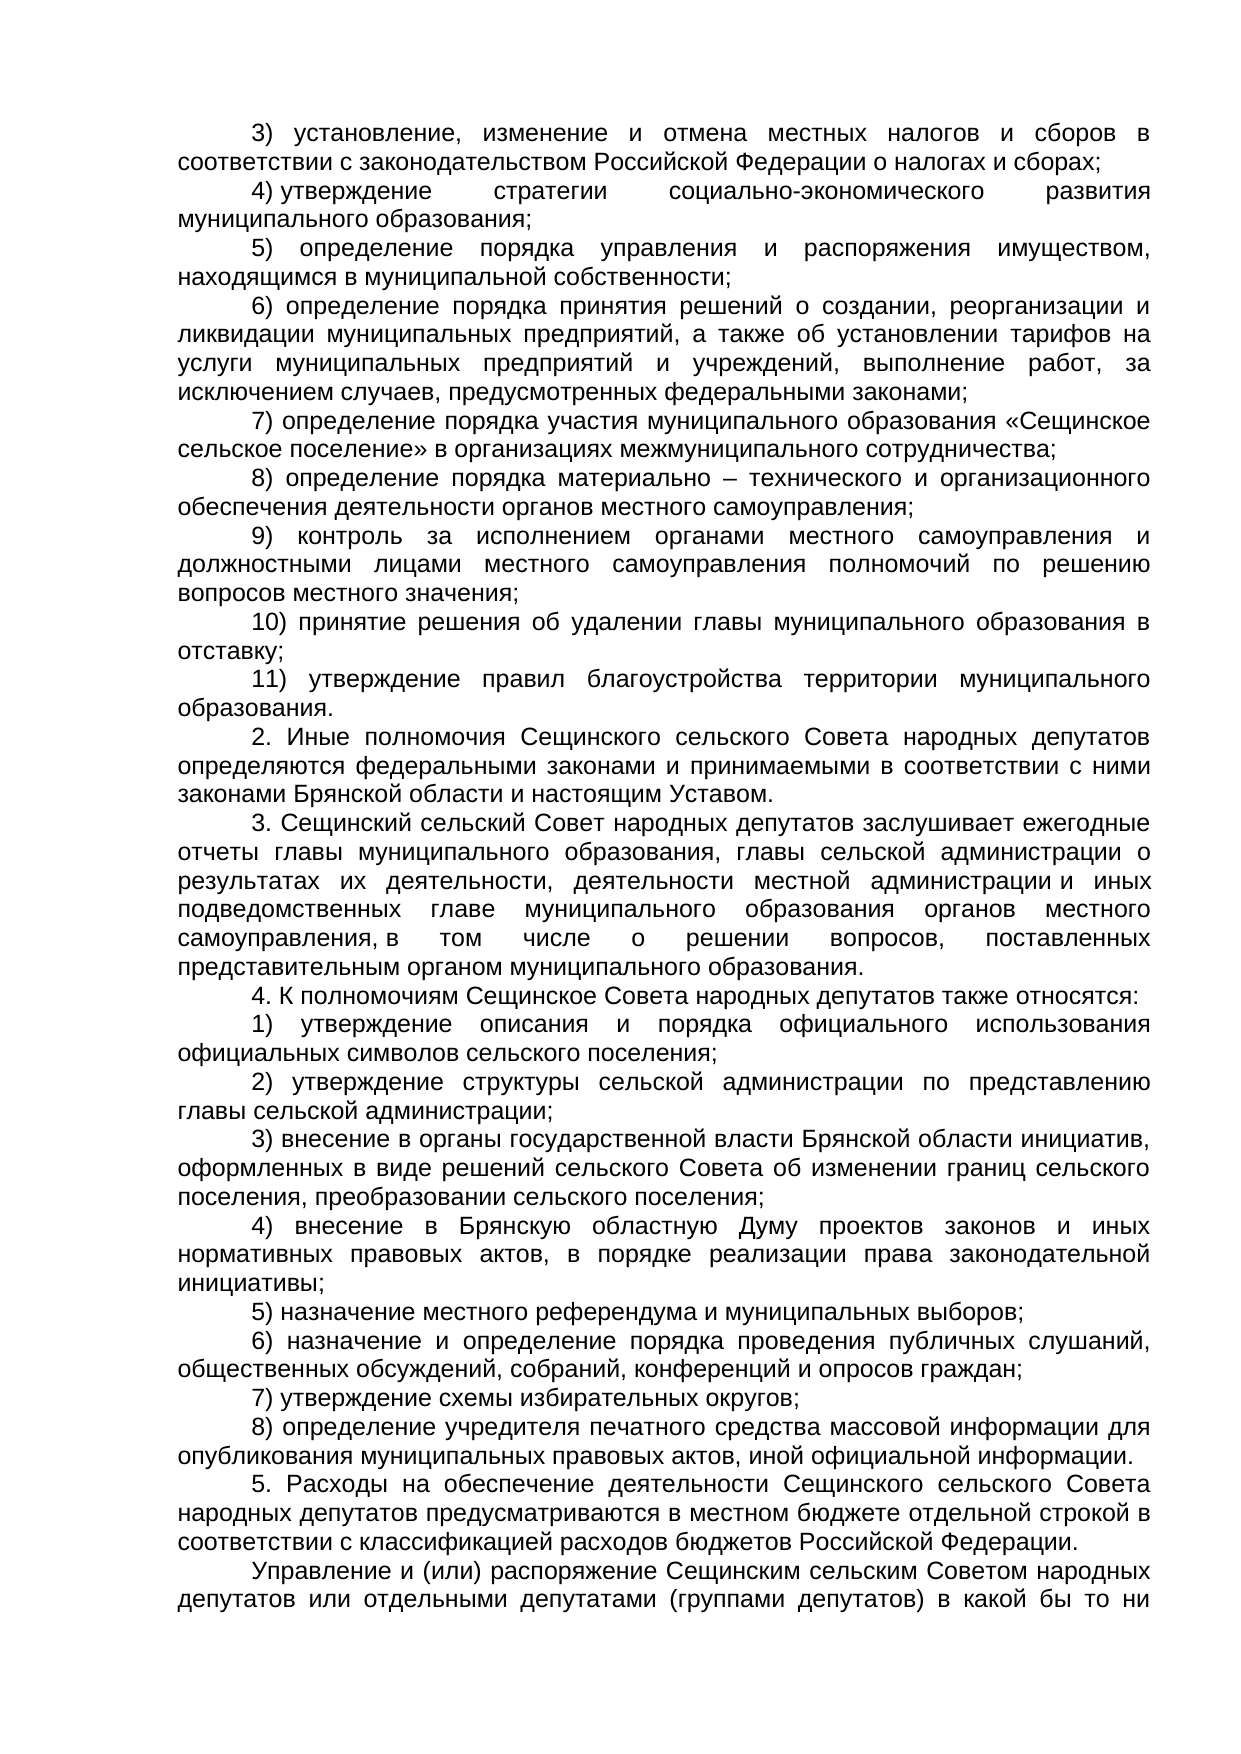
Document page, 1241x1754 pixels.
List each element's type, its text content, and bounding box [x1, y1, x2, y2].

text 6) определение порядка принятия решений о создании, реорганизации и ликвидации муниципальных предприятий, а также об установлении тарифов на услуги муниципальных предприятий и учреждений, выполнение работ, за исключением случаев, предусмотренных федеральными законами; [177, 291, 1152, 406]
text 2) утверждение структуры сельской администрации по представлению главы сельской администрации; [177, 1067, 1152, 1124]
text 7) утверждение схемы избирательных округов; [177, 1383, 1152, 1412]
text 8) определение учредителя печатного средства массовой информации для опубликования муниципальных правовых актов, иной официальной информации. [177, 1412, 1152, 1469]
text 3) внесение в органы государственной власти Брянской области инициатив, оформленных в виде решений сельского Совета об изменении границ сельского поселения, преобразовании сельского поселения; [177, 1124, 1152, 1211]
text 9) контроль за исполнением органами местного самоуправления и должностными лицами местного самоуправления полномочий по решению вопросов местного значения; [177, 521, 1152, 607]
text 8) определение порядка материально – технического и организационного обеспечения деятельности органов местного самоуправления; [177, 463, 1152, 521]
text 1) утверждение описания и порядка официального использования официальных символов сельского поселения; [177, 1009, 1152, 1067]
text 5) назначение местного референдума и муниципальных выборов; [177, 1297, 1152, 1326]
text 5. Расходы на обеспечение деятельности Сещинского сельского Совета народных депутатов предусматриваются в местном бюджете отдельной строкой в соответствии с классификацией расходов бюджетов Российской Федерации. [177, 1469, 1152, 1556]
text 6) назначение и определение порядка проведения публичных слушаний, общественных обсуждений, собраний, конференций и опросов граждан; [177, 1326, 1152, 1383]
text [177, 1556, 1152, 1613]
text 7) определение порядка участия муниципального образования «Сещинское сельское поселение» в организациях межмуниципального сотрудничества; [177, 406, 1152, 463]
text 4) внесение в Брянскую областную Думу проектов законов и иных нормативных правовых актов, в порядке реализации права законодательной инициативы; [177, 1211, 1152, 1297]
text 2. Иные полномочия Сещинского сельского Совета народных депутатов определяются федеральными законами и принимаемыми в соответствии с ними законами Брянской области и настоящим Уставом. [177, 722, 1152, 808]
text 3. Сещинский сельский Совет народных депутатов заслушивает ежегодные отчеты главы муниципального образования, главы сельской администрации о результатах их деятельности, деятельности местной администрации и иных подведомственных главе муниципального образования органов местного самоуправления, в том числе о решении вопросов, поставленных представительным органом муниципального образования. [177, 808, 1152, 981]
text 10) принятие решения об удалении главы муниципального образования в отставку; [177, 607, 1152, 664]
text 11) утверждение правил благоустройства территории муниципального образования. [177, 664, 1152, 722]
text 3) установление, изменение и отмена местных налогов и сборов в соответствии с законодательством Российской Федерации о налогах и сборах; [177, 118, 1152, 176]
text 4. К полномочиям Сещинское Совета народных депутатов также относятся: [177, 981, 1152, 1009]
text 5) определение порядка управления и распоряжения имуществом, находящимся в муниципальной собственности; [177, 233, 1152, 291]
text 4) утверждение стратегии социально-экономического развития муниципального образования; [177, 176, 1152, 233]
